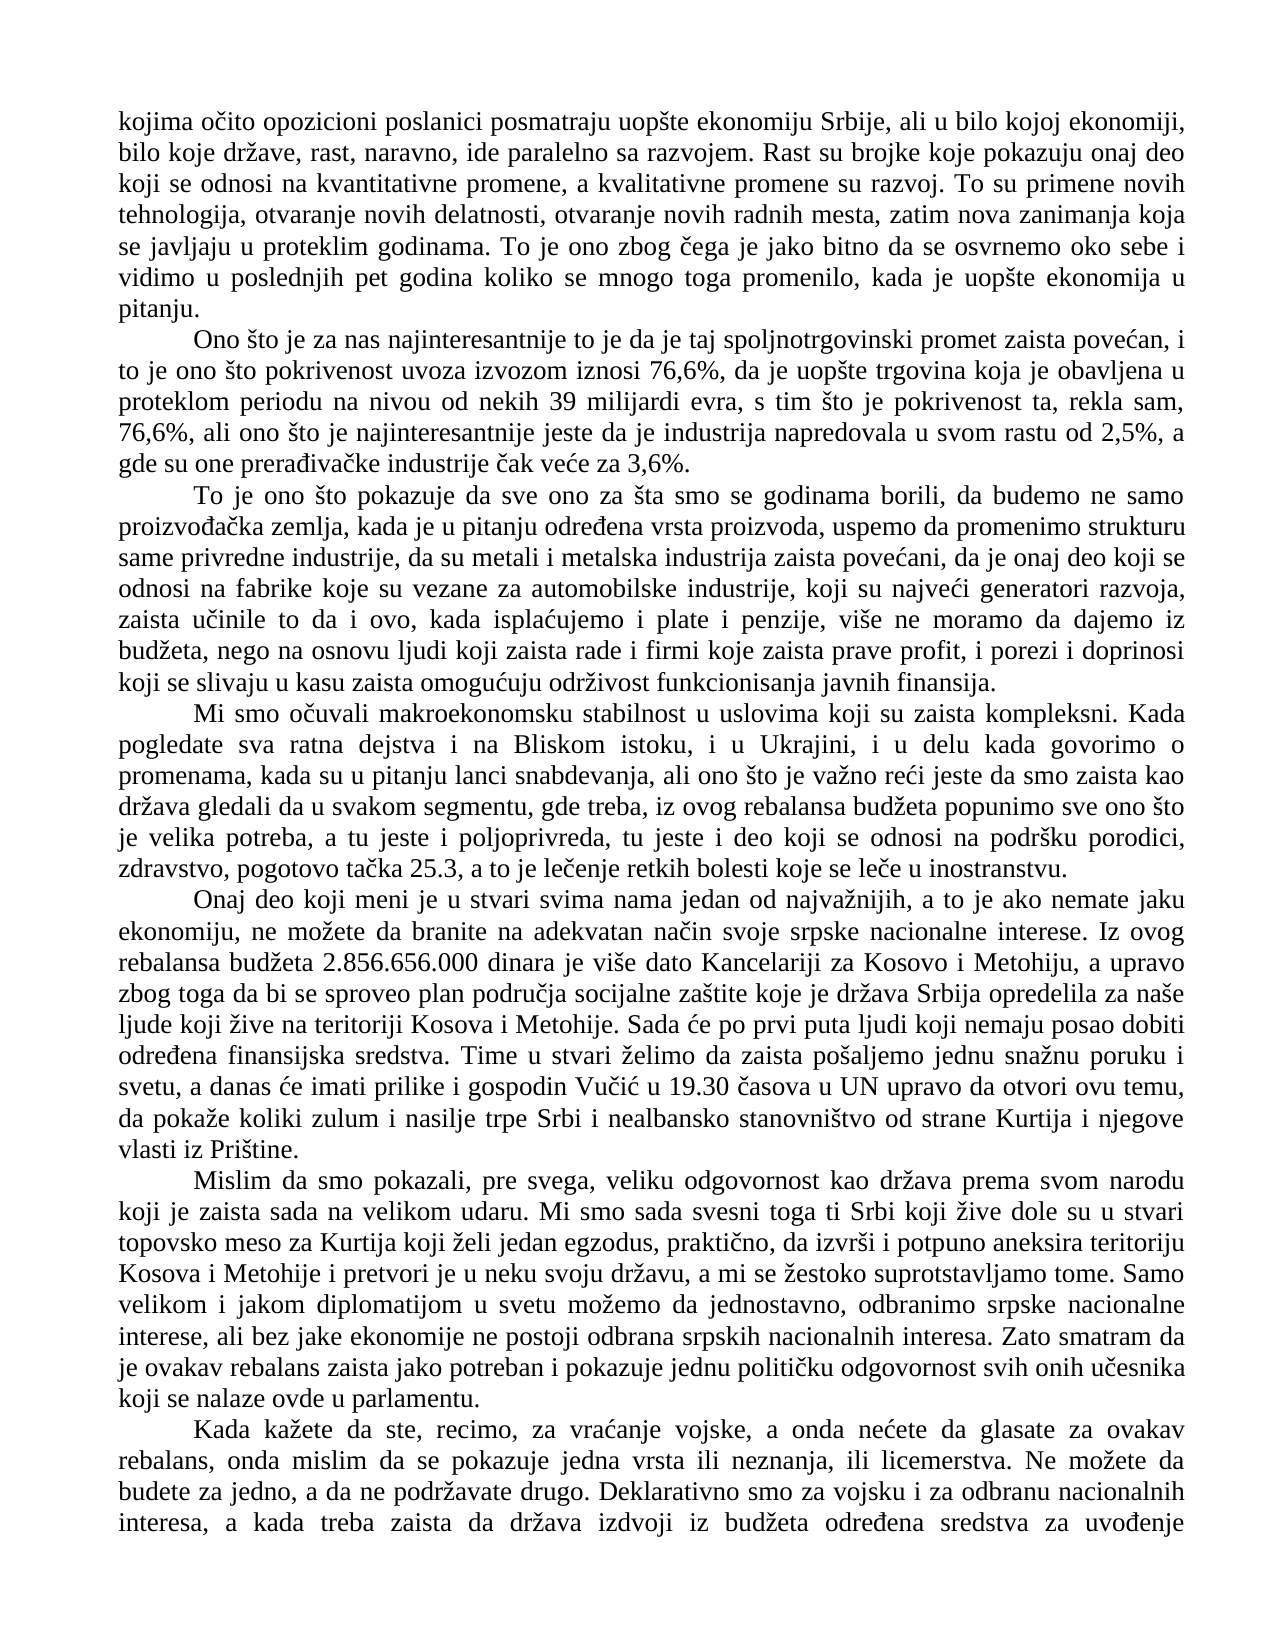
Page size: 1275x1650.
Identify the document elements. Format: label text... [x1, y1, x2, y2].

text To je ono što pokazuje da sve ono za šta smo se godinama borili, da budemo ne samo proizvođačka zemlja, kada je u pitanju određena vrsta proizvoda, uspemo da promenimo strukturu same privredne industrije, da su metali i metalska industrija zaista povećani, da je onaj deo koji se odnosi na fabrike koje su vezane za automobilske industrije, koji su najveći generatori razvoja, zaista učinile to da i ovo, kada isplaćujemo i plate i penzije, više ne moramo da dajemo iz budžeta, nego na osnovu ljudi koji zaista rade i firmi koje zaista prave profit, i porezi i doprinosi koji se slivaju u kasu zaista omogućuju održivost funkcionisanja javnih finansija. [118, 479, 1186, 697]
text Ono što je za nas najinteresantnije to je da je taj spoljnotrgovinski promet zaista povećan, i to je ono što pokrivenost uvoza izvozom iznosi 76,6%, da je uopšte trgovina koja je obavljena u proteklom periodu na nivou od nekih 39 milijardi evra, s tim što je pokrivenost ta, rekla sam, 76,6%, ali ono što je najinteresantnije jeste da je industrija napredovala u svom rastu od 2,5%, a gde su one prerađivačke industrije čak veće za 3,6%. [118, 323, 1186, 479]
text Mi smo očuvali makroekonomsku stabilnost u uslovima koji su zaista kompleksni. Kada pogledate sva ratna dejstva i na Bliskom istoku, i u Ukrajini, i u delu kada govorimo o promenama, kada su u pitanju lanci snabdevanja, ali ono što je važno reći jeste da smo zaista kao država gledali da u svakom segmentu, gde treba, iz ovog rebalansa budžeta popunimo sve ono što je velika potreba, a tu jeste i poljoprivreda, tu jeste i deo koji se odnosi na podršku porodici, zdravstvo, pogotovo tačka 25.3, a to je lečenje retkih bolesti koje se leče u inostranstvu. [118, 697, 1186, 884]
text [118, 105, 1186, 323]
text Onaj deo koji meni je u stvari svima nama jedan od najvažnijih, a to je ako nemate jaku ekonomiju, ne možete da branite na adekvatan način svoje srpske nacionalne interese. Iz ovog rebalansa budžeta 2.856.656.000 dinara je više dato Kancelariji za Kosovo i Metohiju, a upravo zbog toga da bi se sproveo plan područja socijalne zaštite koje je država Srbija opredelila za naše ljude koji žive na teritoriji Kosova i Metohije. Sada će po prvi puta ljudi koji nemaju posao dobiti određena finansijska sredstva. Time u stvari želimo da zaista pošaljemo jednu snažnu poruku i svetu, a danas će imati prilike i gospodin Vučić u 19.30 časova u UN upravo da otvori ovu temu, da pokaže koliki zulum i nasilje trpe Srbi i nealbansko stanovništvo od strane Kurtija i njegove vlasti iz Prištine. [118, 884, 1186, 1164]
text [118, 1413, 1186, 1538]
text Mislim da smo pokazali, pre svega, veliku odgovornost kao država prema svom narodu koji je zaista sada na velikom udaru. Mi smo sada svesni toga ti Srbi koji žive dole su u stvari topovsko meso za Kurtija koji želi jedan egzodus, praktično, da izvrši i potpuno aneksira teritoriju Kosova i Metohije i pretvori je u neku svoju državu, a mi se žestoko suprotstavljamo tome. Samo velikom i jakom diplomatijom u svetu možemo da jednostavno, odbranimo srpske nacionalne interese, ali bez jake ekonomije ne postoji odbrana srpskih nacionalnih interesa. Zato smatram da je ovakav rebalans zaista jako potreban i pokazuje jednu političku odgovornost svih onih učesnika koji se nalaze ovde u parlamentu. [118, 1164, 1186, 1413]
